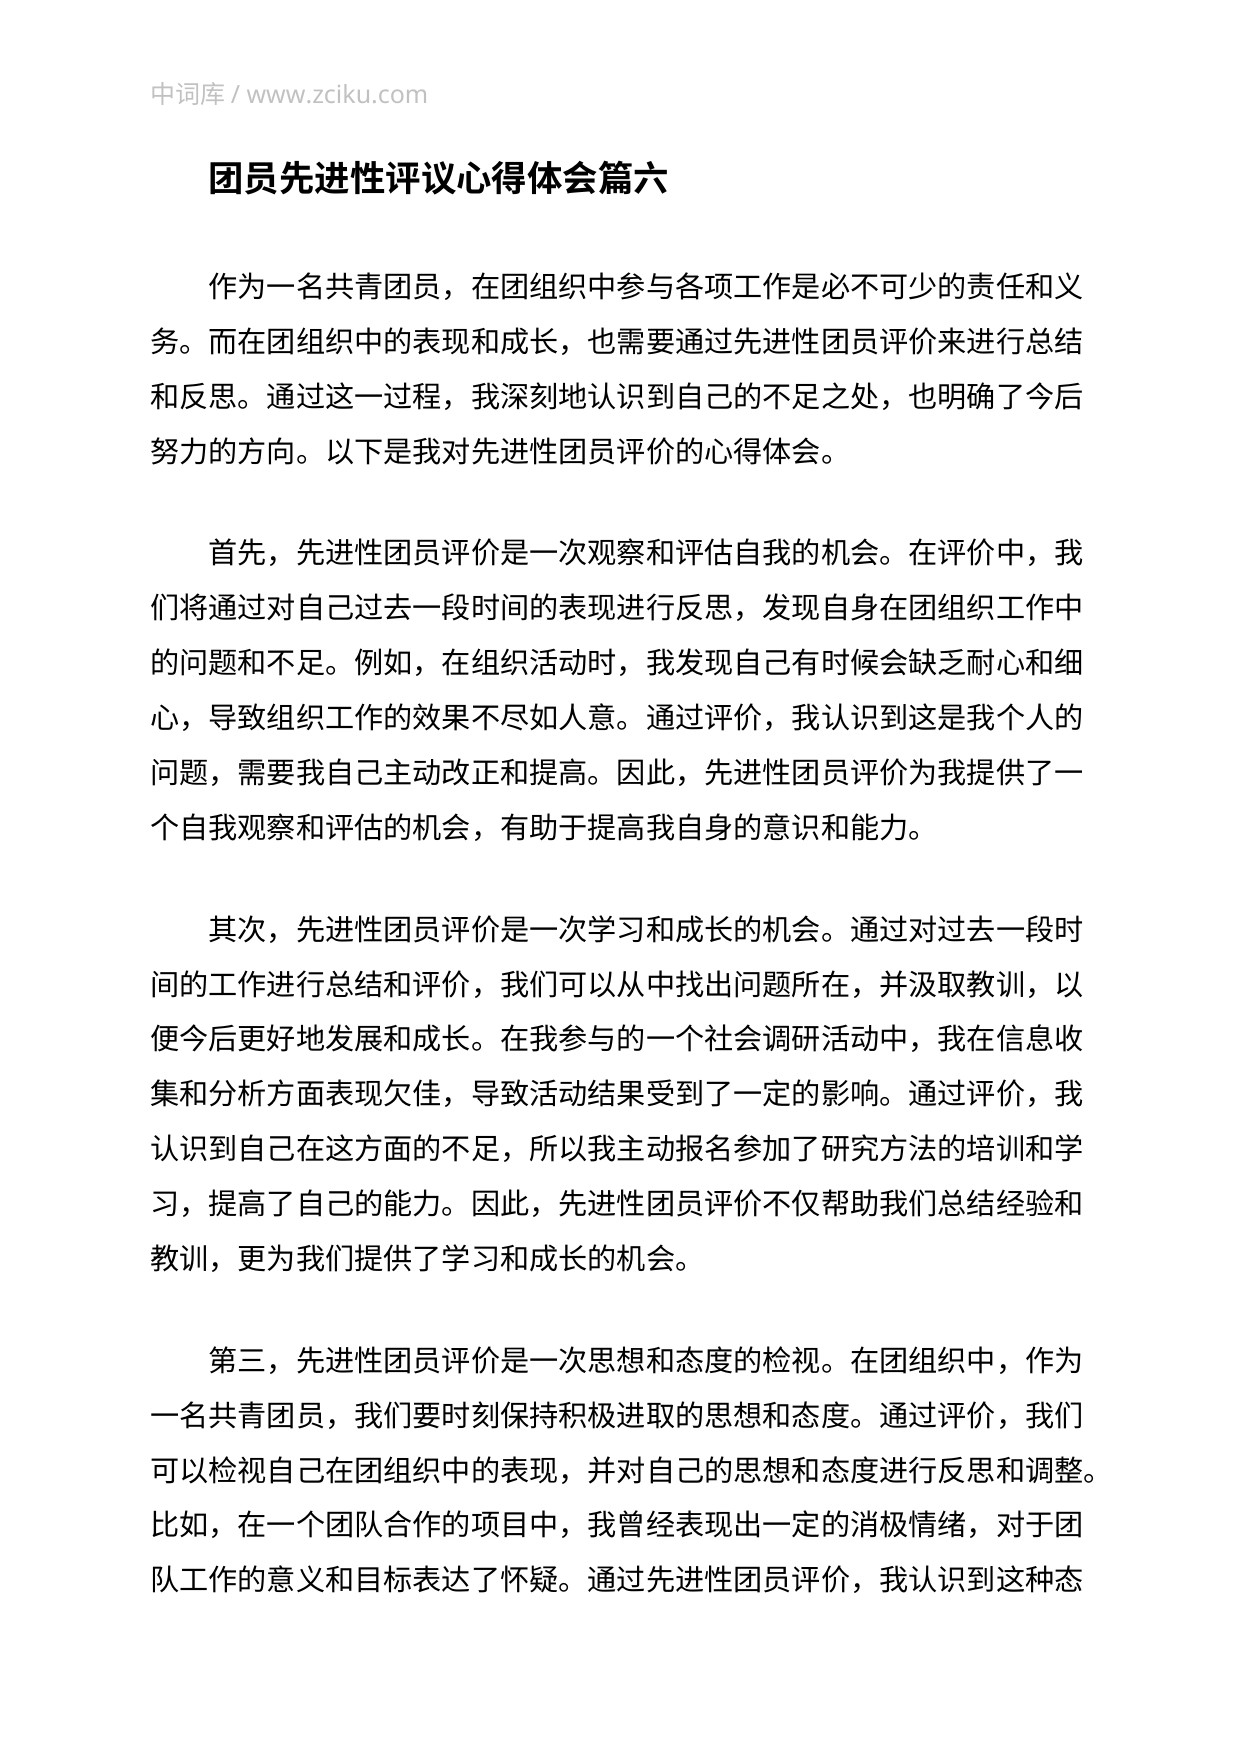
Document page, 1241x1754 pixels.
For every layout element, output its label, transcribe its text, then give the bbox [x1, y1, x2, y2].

text 团员先进性评议心得体会篇六 [150, 150, 1090, 201]
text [150, 1337, 1090, 1599]
text 作为一名共青团员，在团组织中参与各项工作是必不可少的责任和义务。而在团组织中的表现和成长，也需要通过先进性团员评价来进行总结和反思。通过这一过程，我深刻地认识到自己的不足之处，也明确了今后努力的方向。以下是我对先进性团员评价的心得体会。 [150, 263, 1090, 470]
text 其次，先进性团员评价是一次学习和成长的机会。通过对过去一段时间的工作进行总结和评价，我们可以从中找出问题所在，并汲取教训，以便今后更好地发展和成长。在我参与的一个社会调研活动中，我在信息收集和分析方面表现欠佳，导致活动结果受到了一定的影响。通过评价，我认识到自己在这方面的不足，所以我主动报名参加了研究方法的培训和学习，提高了自己的能力。因此，先进性团员评价不仅帮助我们总结经验和教训，更为我们提供了学习和成长的机会。 [150, 906, 1090, 1278]
text 首先，先进性团员评价是一次观察和评估自我的机会。在评价中，我们将通过对自己过去一段时间的表现进行反思，发现自身在团组织工作中的问题和不足。例如，在组织活动时，我发现自己有时候会缺乏耐心和细心，导致组织工作的效果不尽如人意。通过评价，我认识到这是我个人的问题，需要我自己主动改正和提高。因此，先进性团员评价为我提供了一个自我观察和评估的机会，有助于提高我自身的意识和能力。 [150, 530, 1090, 847]
